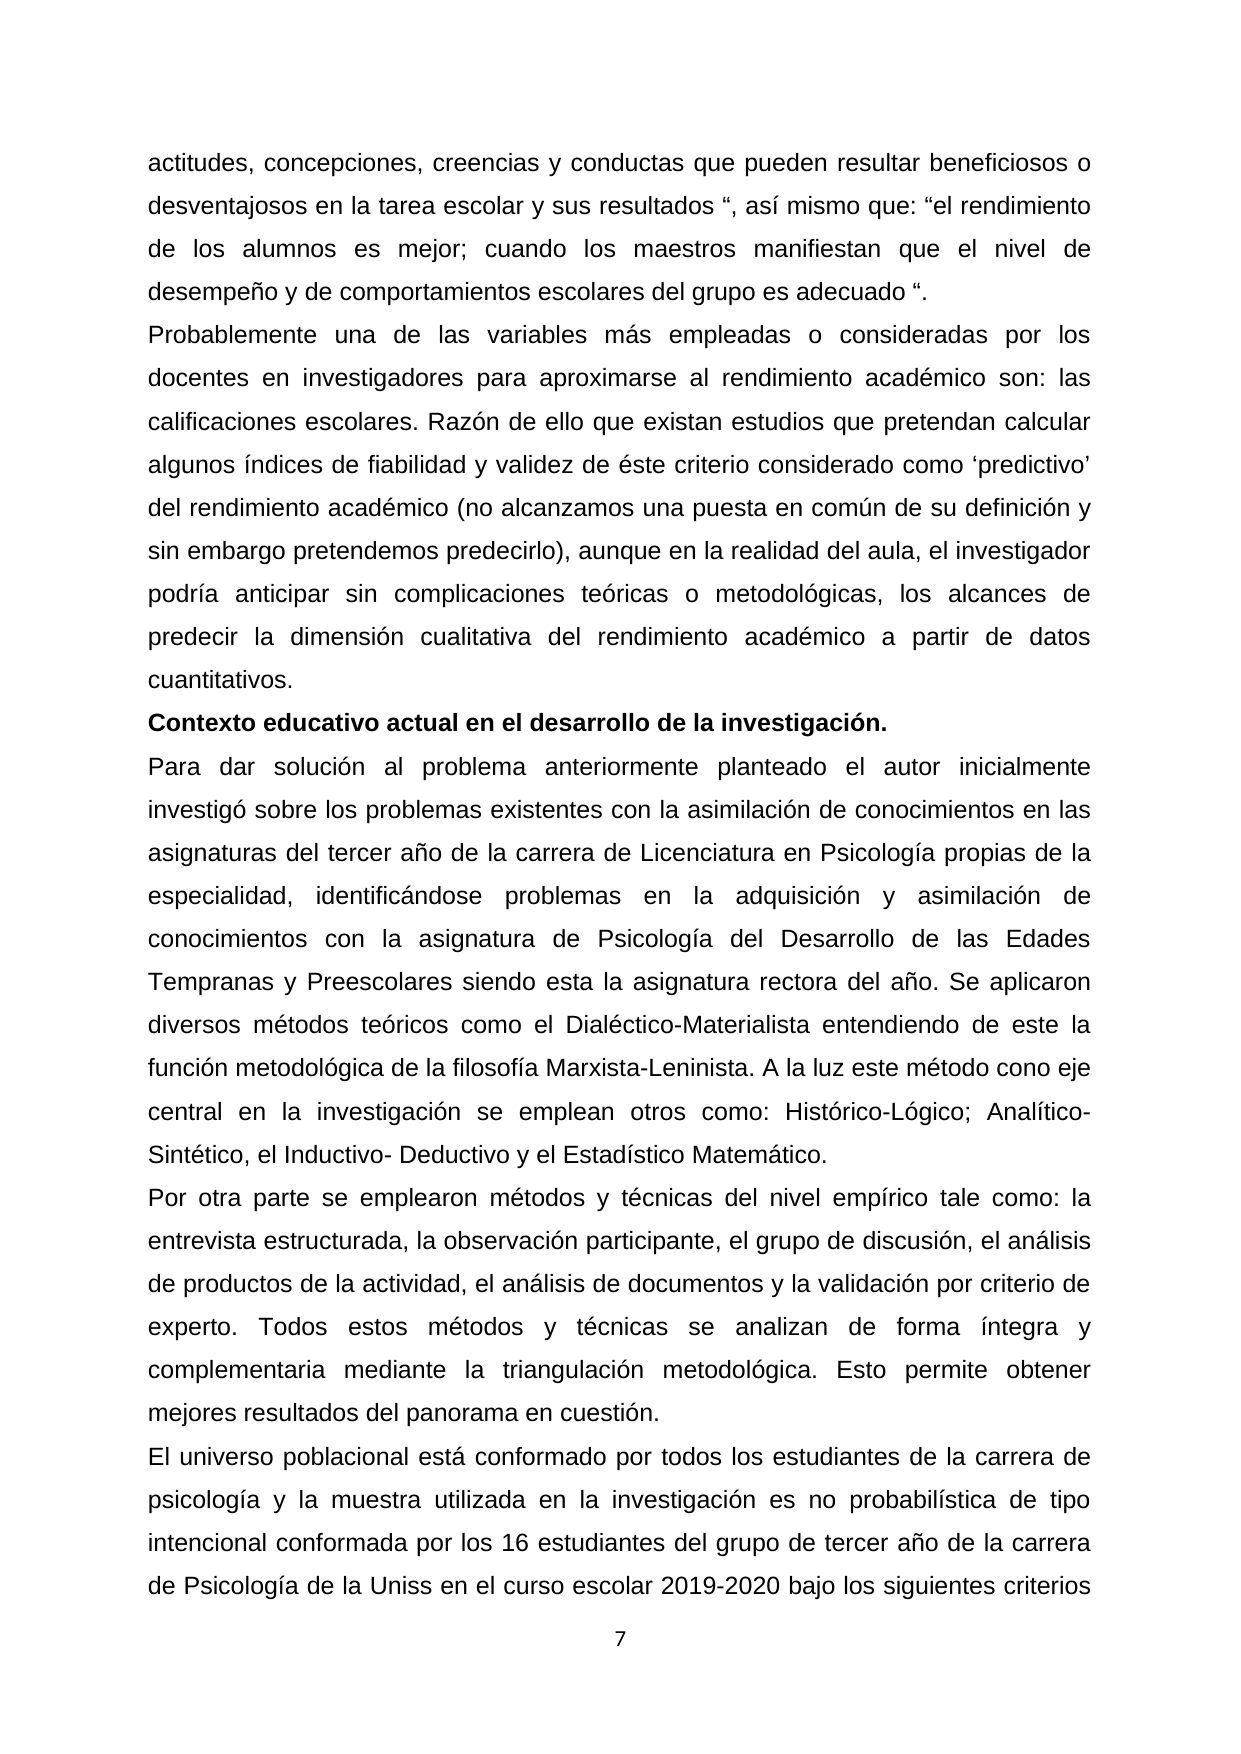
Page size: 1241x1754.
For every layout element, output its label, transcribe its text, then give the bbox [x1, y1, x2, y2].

text Por otra parte se emplearon métodos y técnicas del nivel empírico tale como: la entrevista estructurada, la observación participante, el grupo de discusión, el análisis de productos de la actividad, el análisis de documentos y la validación por criterio de experto. Todos estos métodos y técnicas se analizan de forma íntegra y complementaria mediante la triangulación metodológica. Esto permite obtener mejores resultados del panorama en cuestión. [148, 1183, 1092, 1427]
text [148, 1441, 1092, 1599]
text Contexto educativo actual en el desarrollo de la investigación. [148, 708, 1092, 737]
text Probablemente una de las variables más empleadas o consideradas por los docentes en investigadores para aproximarse al rendimiento académico son: las calificaciones escolares. Razón de ello que existan estudios que pretendan calcular algunos índices de fiabilidad y validez de éste criterio considerado como ‘predictivo’ del rendimiento académico (no alcanzamos una puesta en común de su definición y sin embargo pretendemos predecirlo), aunque en la realidad del aula, el investigador podría anticipar sin complicaciones teóricas o metodológicas, los alcances de predecir la dimensión cualitativa del rendimiento académico a partir de datos cuantitativos. [148, 320, 1092, 694]
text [148, 148, 1092, 306]
text Para dar solución al problema anteriormente planteado el autor inicialmente investigó sobre los problemas existentes con la asimilación de conocimientos en las asignaturas del tercer año de la carrera de Licenciatura en Psicología propias de la especialidad, identificándose problemas en la adquisición y asimilación de conocimientos con la asignatura de Psicología del Desarrollo de las Edades Tempranas y Preescolares siendo esta la asignatura rectora del año. Se aplicaron diversos métodos teóricos como el Dialéctico-Materialista entendiendo de este la función metodológica de la filosofía Marxista-Leninista. A la luz este método cono eje central en la investigación se emplean otros como: Histórico-Lógico; Analítico-Sintético, el Inductivo- Deductivo y el Estadístico Matemático. [148, 751, 1092, 1168]
